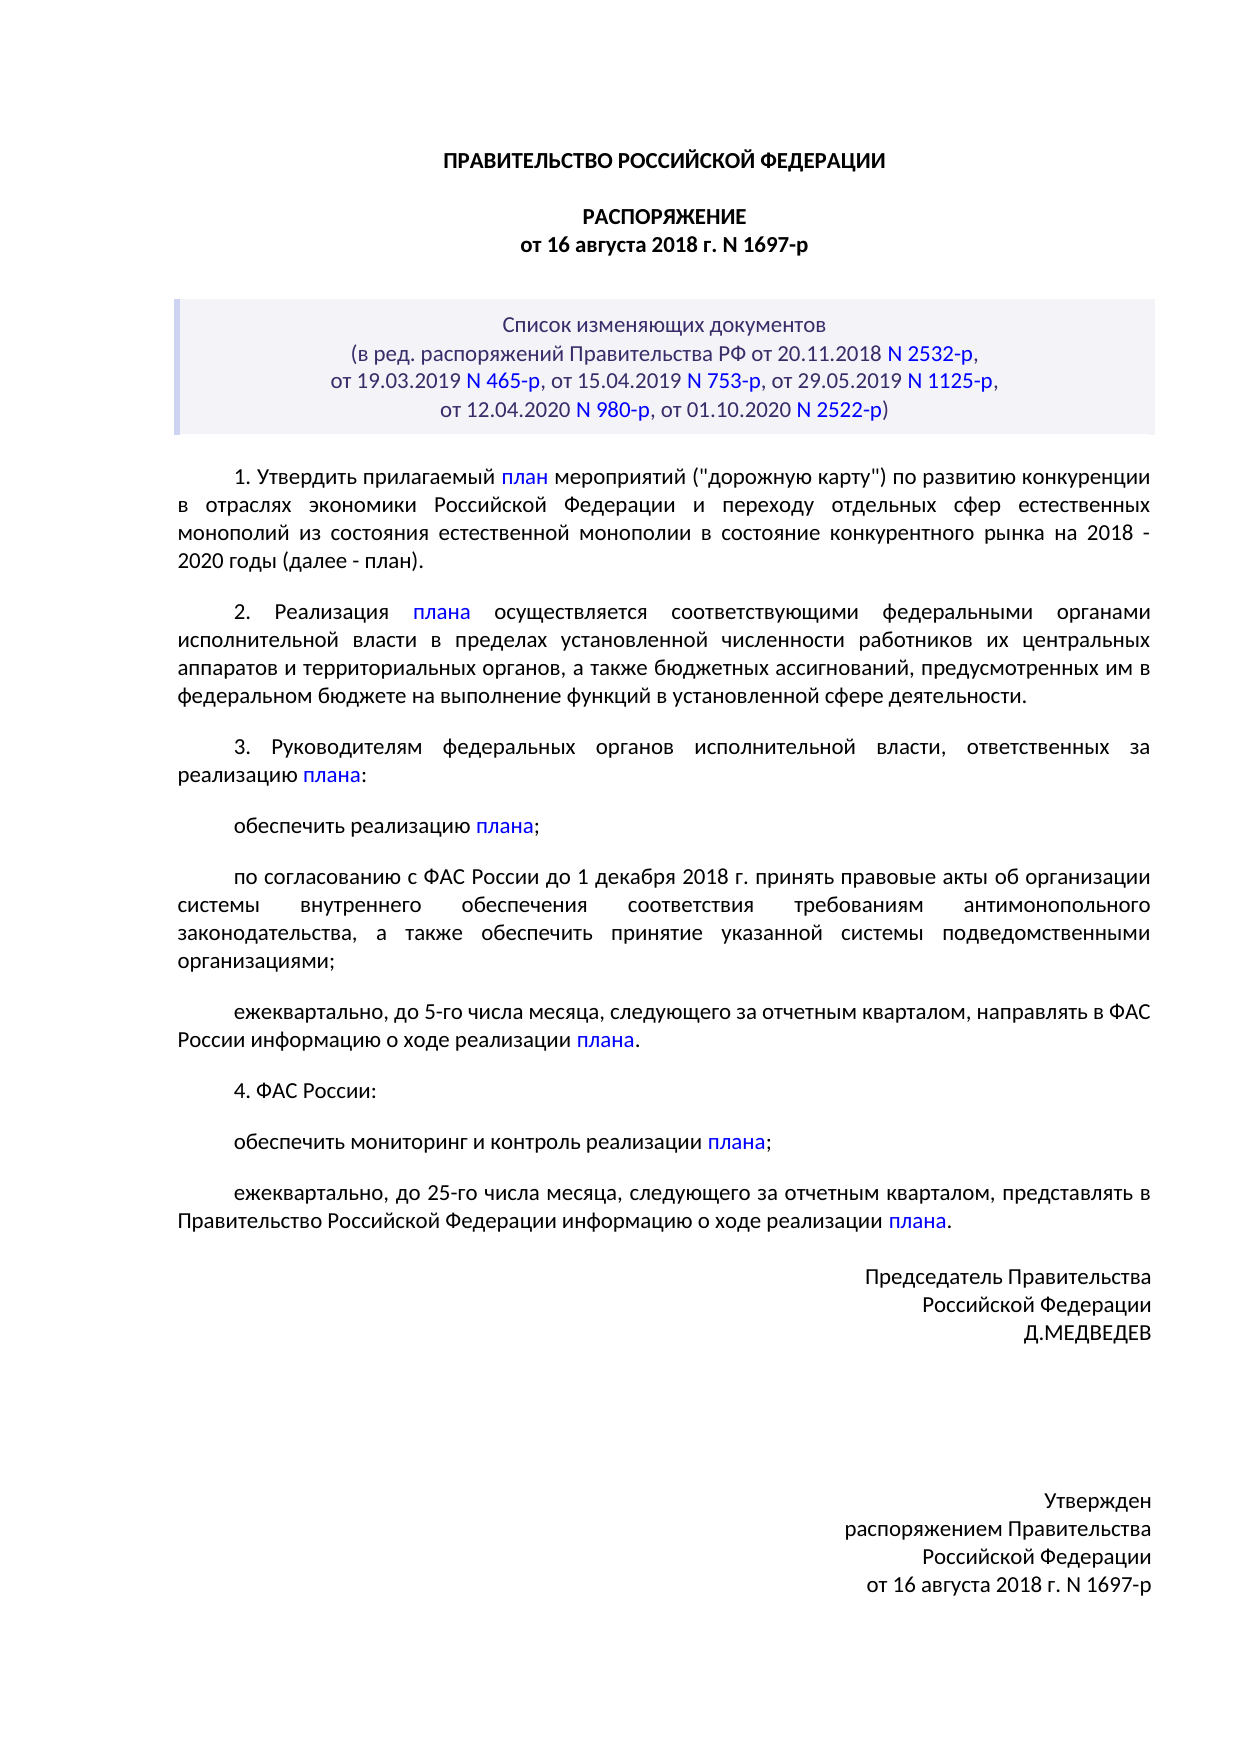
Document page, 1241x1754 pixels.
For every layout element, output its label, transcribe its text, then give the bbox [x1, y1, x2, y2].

text Утвержден [177, 1486, 1152, 1514]
text Российской Федерации [177, 1290, 1152, 1318]
text по согласованию с ФАС России до 1 декабря 2018 г. принять правовые акты об организации системы внутреннего обеспечения соответствия требованиям антимонопольного законодательства, а также обеспечить принятие указанной системы подведомственными организациями; [177, 862, 1152, 974]
text 2. Реализация плана осуществляется соответствующими федеральными органами исполнительной власти в пределах установленной численности работников их центральных аппаратов и территориальных органов, а также бюджетных ассигнований, предусмотренных им в федеральном бюджете на выполнение функций в установленной сфере деятельности. [177, 597, 1152, 709]
title от 16 августа 2018 г. N 1697-р [177, 230, 1152, 258]
text 3. Руководителям федеральных органов исполнительной власти, ответственных за реализацию плана: [177, 732, 1152, 788]
text обеспечить мониторинг и контроль реализации плана; [177, 1127, 1152, 1155]
text Д.МЕДВЕДЕВ [177, 1318, 1152, 1346]
text Российской Федерации [177, 1542, 1152, 1571]
table_header Список изменяющих документов (в ред. распоряжений Правительства РФ от 20.11.2018 N 2532-р, от 19.03.2019 N 465-р, от 15.04.2019 N 753-р, от 29.05.2019 N 1125-р, от 12.04.2020 N 980-р, от 01.10.2020 N 2522-р) [180, 299, 1149, 434]
text распоряжением Правительства [177, 1514, 1152, 1542]
text от 16 августа 2018 г. N 1697-р [177, 1571, 1152, 1598]
text ежеквартально, до 5-го числа месяца, следующего за отчетным кварталом, направлять в ФАС России информацию о ходе реализации плана. [177, 997, 1152, 1053]
text 4. ФАС России: [177, 1076, 1152, 1104]
title ПРАВИТЕЛЬСТВО РОССИЙСКОЙ ФЕДЕРАЦИИ [177, 146, 1152, 174]
text 1. Утвердить прилагаемый план мероприятий ("дорожную карту") по развитию конкуренции в отраслях экономики Российской Федерации и переходу отдельных сфер естественных монополий из состояния естественной монополии в состояние конкурентного рынка на 2018 - 2020 годы (далее - план). [177, 462, 1152, 574]
text обеспечить реализацию плана; [177, 811, 1152, 839]
text ежеквартально, до 25-го числа месяца, следующего за отчетным кварталом, представлять в Правительство Российской Федерации информацию о ходе реализации плана. [177, 1178, 1152, 1234]
text Председатель Правительства [177, 1262, 1152, 1290]
title РАСПОРЯЖЕНИЕ [177, 202, 1152, 230]
